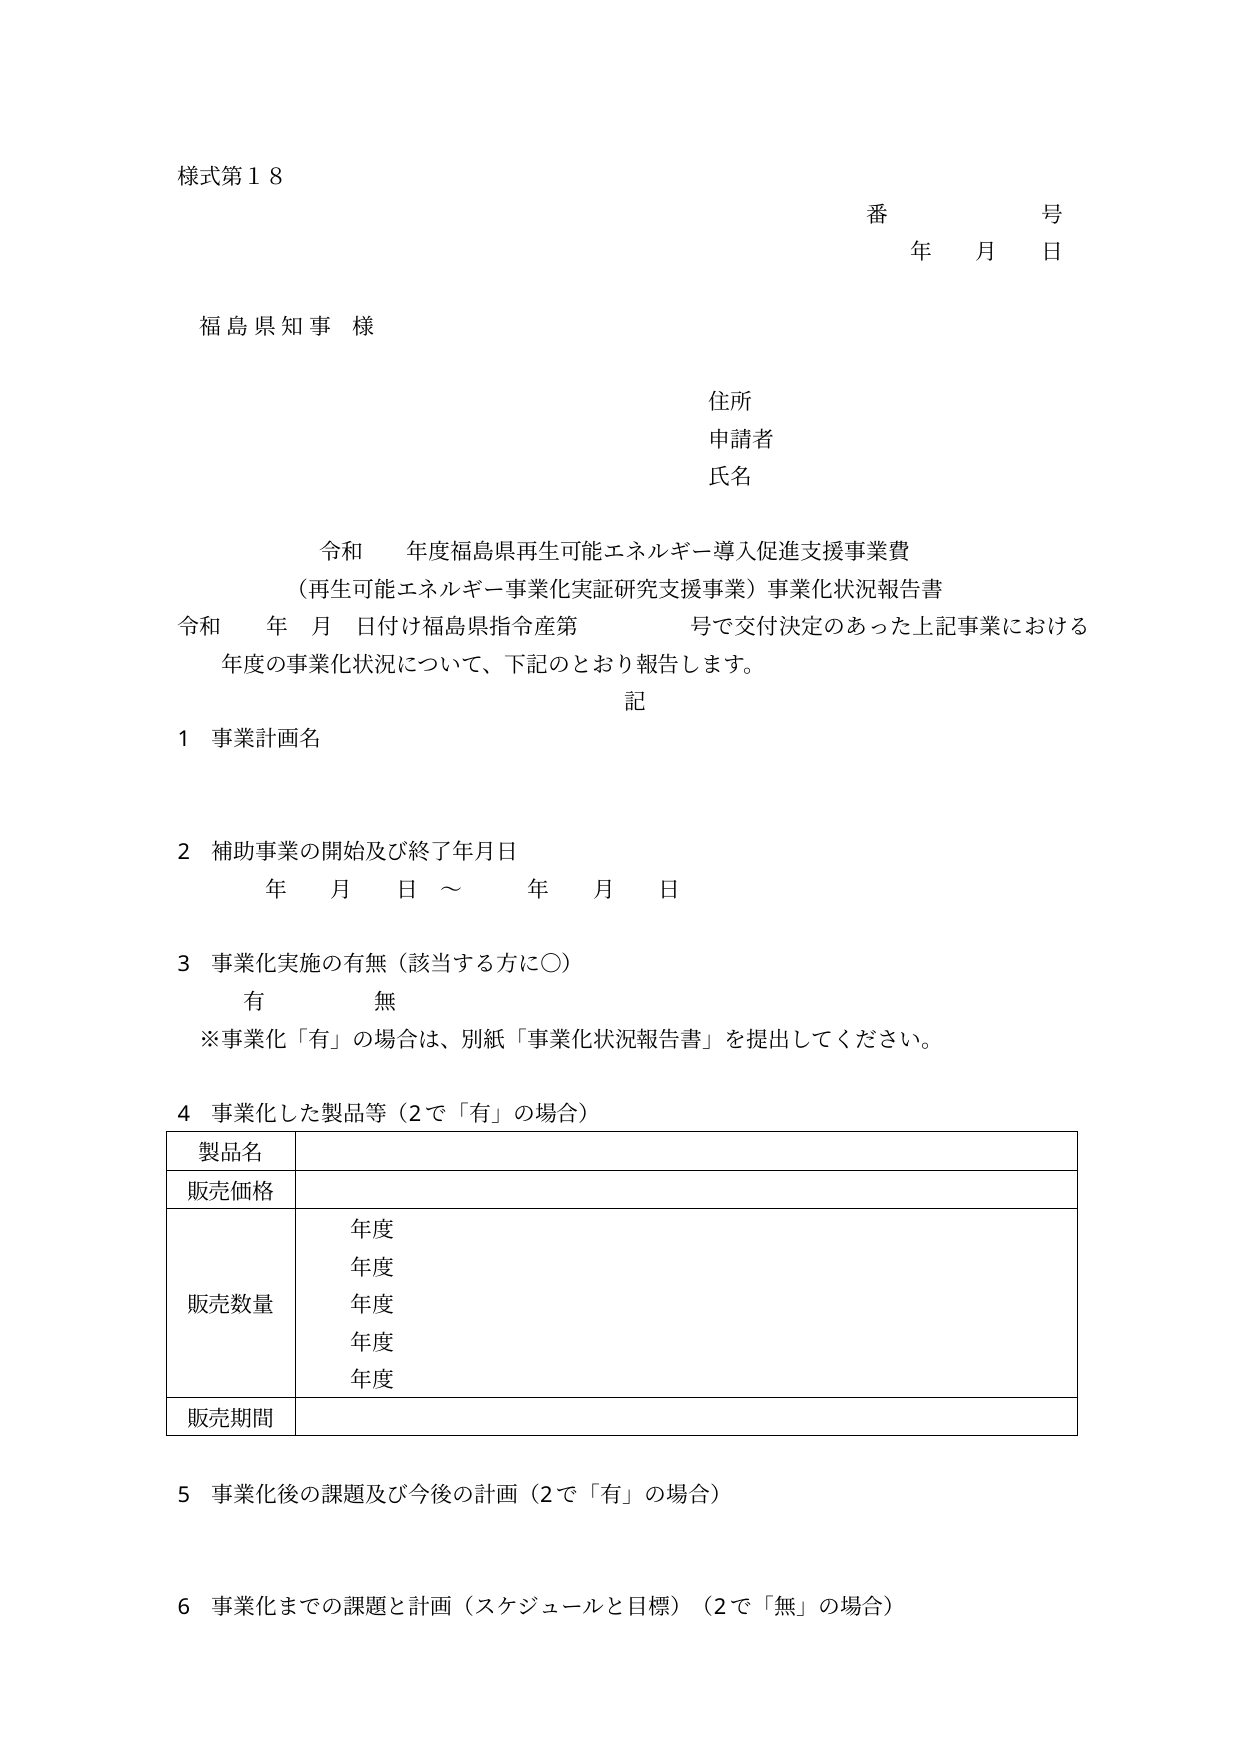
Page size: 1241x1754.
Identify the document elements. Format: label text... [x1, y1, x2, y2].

table_header [296, 1132, 1077, 1170]
text 氏名 [664, 456, 1093, 494]
table_cell 年度 年度 年度 年度 年度 [296, 1209, 1077, 1397]
text 申請者 [664, 419, 1093, 456]
text 6 事業化までの課題と計画（スケジュールと目標）（2で「無」の場合） [177, 1586, 1093, 1624]
text 令和 年 月 日付け福島県指令産第 号で交付決定のあった上記事業における 年度の事業化状況について、下記のとおり報告します。 [177, 606, 1093, 681]
table_header 製品名 [167, 1132, 295, 1170]
text 記 [177, 681, 1093, 719]
text 有 無 [177, 981, 1093, 1019]
text 3 事業化実施の有無（該当する方に○） [177, 944, 1093, 981]
text 様式第１８ [177, 156, 1093, 194]
text 2 補助事業の開始及び終了年月日 [177, 831, 1093, 869]
text 住所 [664, 381, 1093, 419]
text 5 事業化後の課題及び今後の計画（2で「有」の場合） [177, 1474, 1093, 1511]
text 年 月 日 ～ 年 月 日 [177, 869, 1093, 906]
text 4 事業化した製品等（2で「有」の場合） [177, 1094, 1093, 1131]
table_cell [296, 1398, 1077, 1435]
text 1 事業計画名 [177, 719, 1093, 756]
table_cell 販売期間 [167, 1398, 295, 1435]
text 番 号 [177, 194, 1093, 231]
text 福 島 県 知 事 様 [177, 306, 1093, 344]
table_cell 販売数量 [167, 1209, 295, 1397]
text 年 月 日 [177, 231, 1122, 269]
table_cell [296, 1171, 1077, 1208]
text （再生可能エネルギー事業化実証研究支援事業）事業化状況報告書 [177, 569, 1052, 606]
table_cell 販売価格 [167, 1171, 295, 1208]
text 令和 年度福島県再生可能エネルギー導入促進支援事業費 [177, 531, 1052, 569]
text ※事業化「有」の場合は、別紙「事業化状況報告書」を提出してください。 [177, 1019, 1093, 1056]
